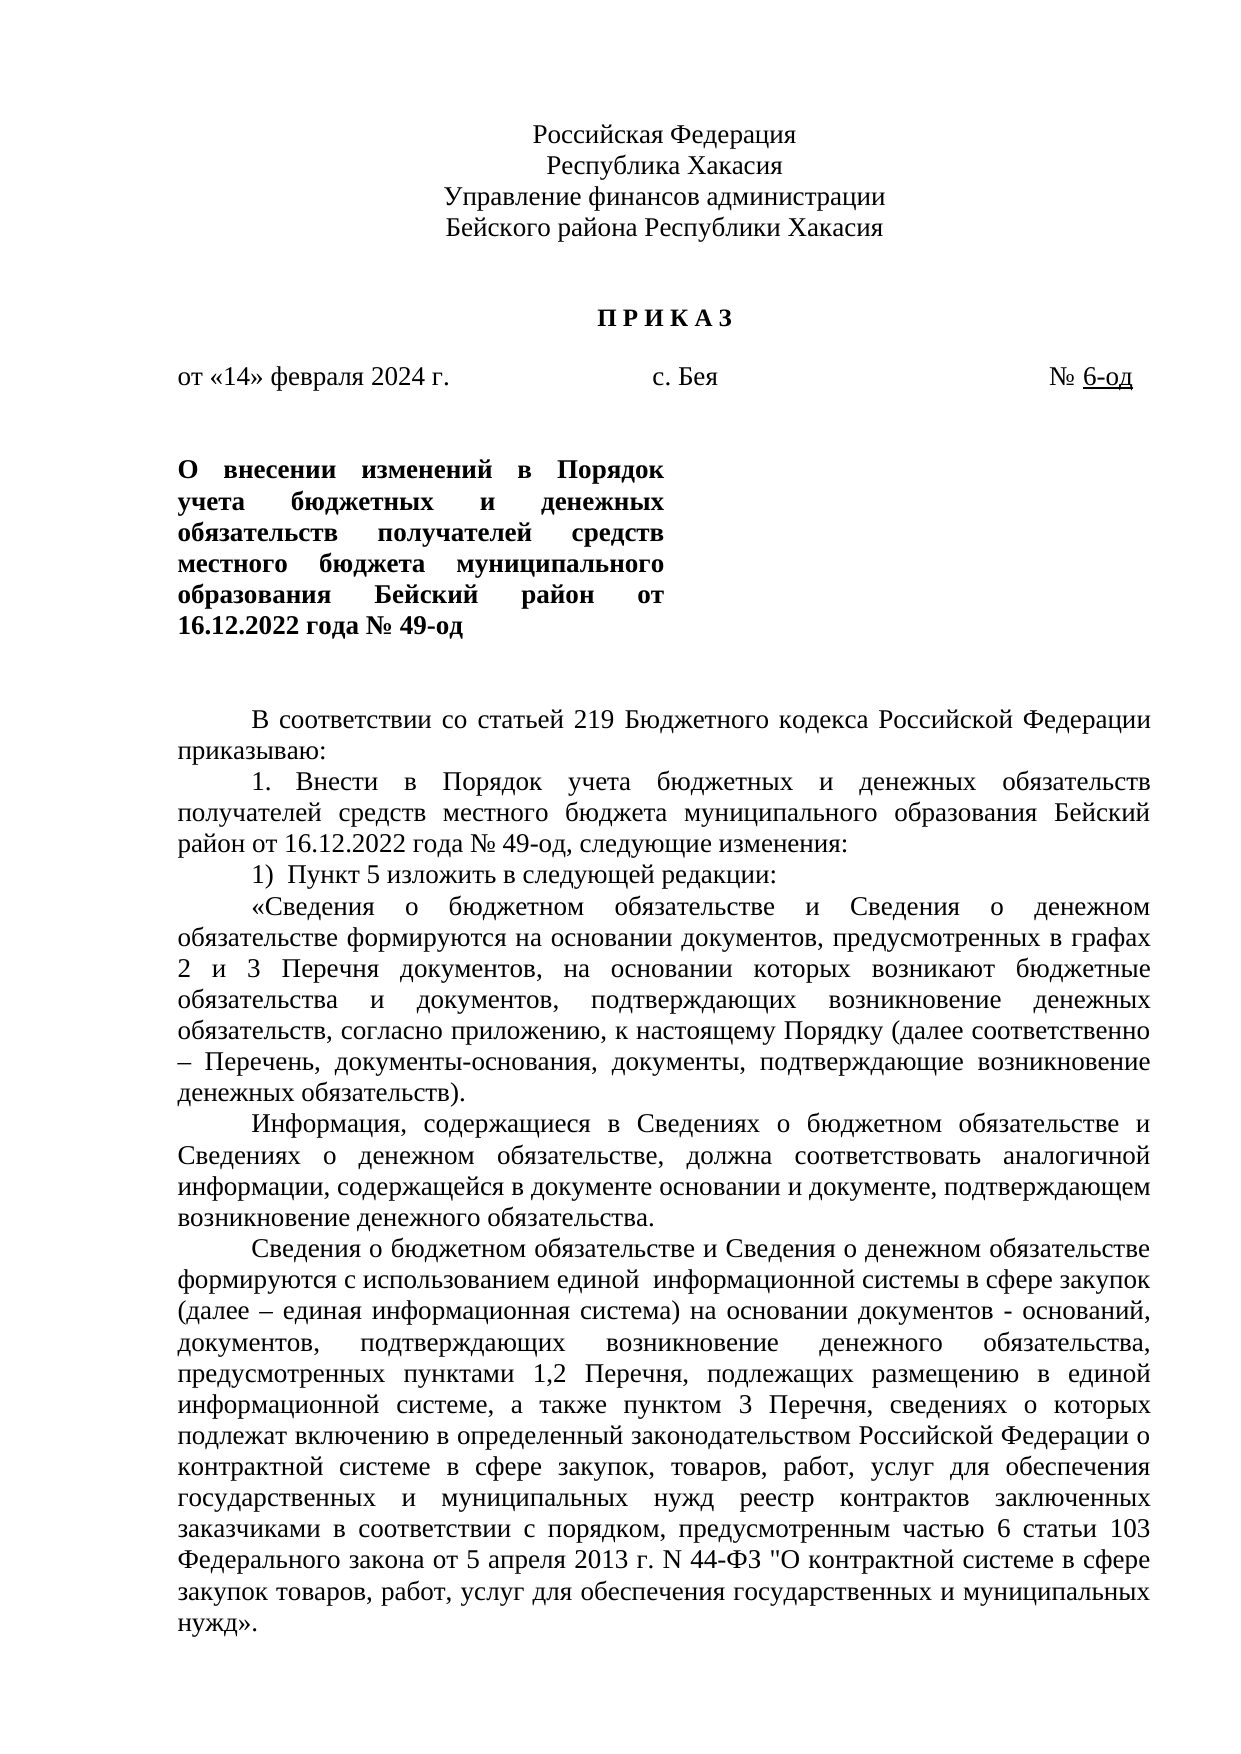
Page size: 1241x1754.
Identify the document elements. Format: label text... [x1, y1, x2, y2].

text 1) Пункт 5 изложить в следующей редакции: [177, 858, 1152, 889]
text Информация, содержащиеся в Сведениях о бюджетном обязательстве и Сведениях о денежном обязательстве, должна соответствовать аналогичной информации, содержащейся в документе основании и документе, подтверждающем возникновение денежного обязательства. [177, 1108, 1152, 1232]
text В соответствии со статьей 219 Бюджетного кодекса Российской Федерации приказываю: [177, 703, 1152, 765]
text Российская Федерация [177, 118, 1152, 149]
text 1. Внести в Порядок учета бюджетных и денежных обязательств получателей средств местного бюджета муниципального образования Бейский район от 16.12.2022 года № 49-од, следующие изменения: [177, 765, 1152, 858]
text Республика Хакасия [177, 149, 1152, 180]
text «Сведения о бюджетном обязательстве и Сведения о денежном обязательстве формируются на основании документов, предусмотренных в графах 2 и 3 Перечня документов, на основании которых возникают бюджетные обязательства и документов, подтверждающих возникновение денежных обязательств, согласно приложению, к настоящему Порядку (далее соответственно – Перечень, документы-основания, документы, подтверждающие возникновение денежных обязательств). [177, 889, 1152, 1108]
text Сведения о бюджетном обязательстве и Сведения о денежном обязательстве формируются с использованием единой информационной системы в сфере закупок (далее – единая информационная система) на основании документов - оснований, документов, подтверждающих возникновение денежного обязательства, предусмотренных пунктами 1,2 Перечня, подлежащих размещению в единой информационной системе, а также пунктом 3 Перечня, сведениях о которых подлежат включению в определенный законодательством Российской Федерации о контрактной системе в сфере закупок, товаров, работ, услуг для обеспечения государственных и муниципальных нужд реестр контрактов заключенных заказчиками в соответствии с порядком, предусмотренным частью 6 статьи 103 Федерального закона от 5 апреля 2013 г. N 44-ФЗ "О контрактной системе в сфере закупок товаров, работ, услуг для обеспечения государственных и муниципальных нужд». [177, 1232, 1152, 1637]
text О внесении изменений в Порядок учета бюджетных и денежных обязательств получателей средств местного бюджета муниципального образования Бейский район от 16.12.2022 года № 49-од [177, 453, 664, 640]
text Управление финансов администрации [177, 180, 1152, 212]
text П Р И К А З [177, 303, 1152, 331]
text Бейского района Республики Хакасия [177, 212, 1152, 243]
text от «14» февраля 2024 г. с. Бея № 6-од [177, 360, 1152, 391]
